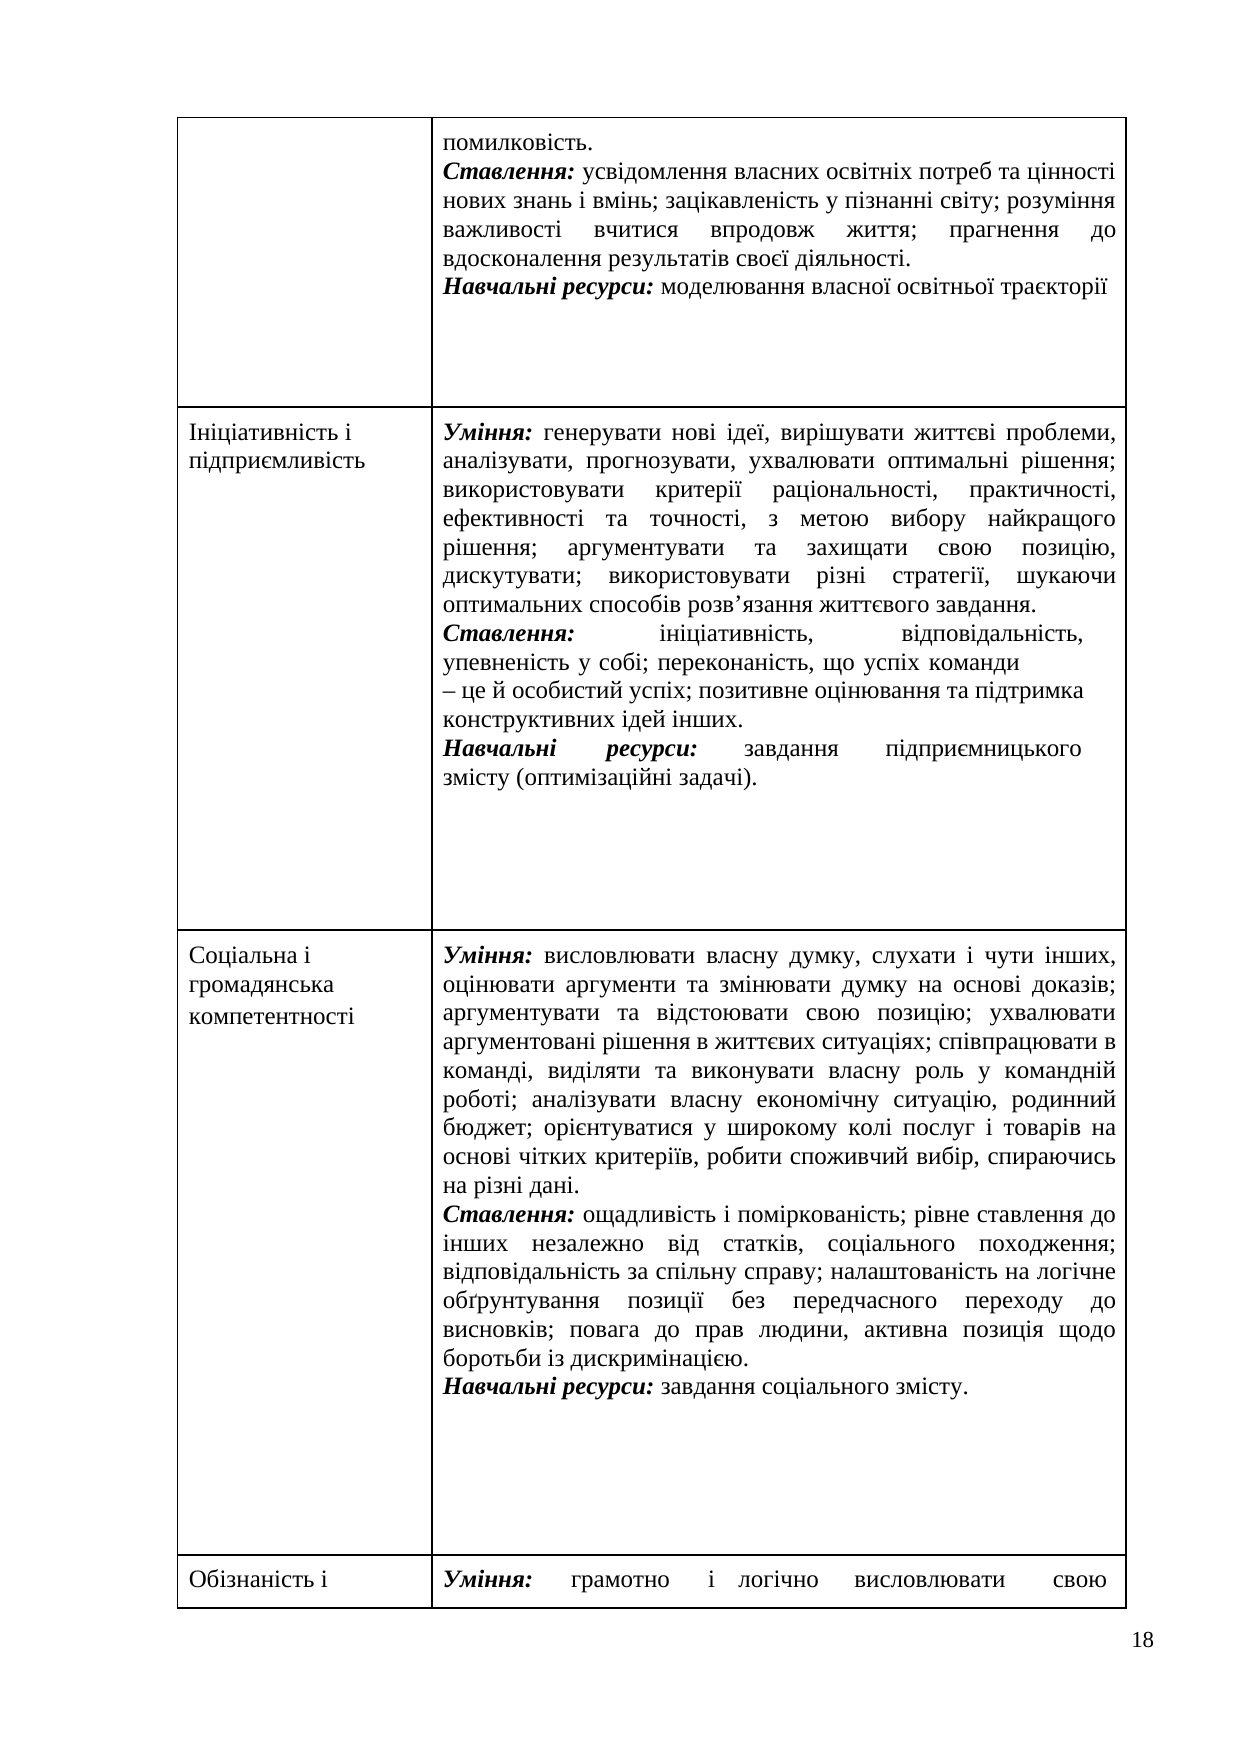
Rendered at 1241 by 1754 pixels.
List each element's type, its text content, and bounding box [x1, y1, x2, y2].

table_cell Соціальна і громадянська компетентності [178, 931, 431, 1553]
table_cell Уміння: висловлювати власну думку, слухати і чути інших, оцінювати аргументи та змінювати думку на основі доказів; аргументувати та відстоювати свою позицію; ухвалювати аргументовані рішення в життєвих ситуаціях; співпрацювати в команді, виділяти та виконувати власну роль у командній роботі; аналізувати власну економічну ситуацію, родинний бюджет; орієнтуватися у широкому колі послуг і товарів на основі чітких критеріїв, робити споживчий вибір, спираючись на різні дані. Ставлення: ощадливість і поміркованість; рівне ставлення до інших незалежно від статків, соціального походження; відповідальність за спільну справу; налаштованість на логічне обґрунтування позиції без передчасного переходу до висновків; повага до прав людини, активна позиція щодо боротьби із дискримінацією. Навчальні ресурси: завдання соціального змісту. [433, 931, 1125, 1553]
table_cell Обізнаність і [178, 1556, 431, 1607]
table_cell Уміння: генерувати нові ідеї, вирішувати життєві проблеми, аналізувати, прогнозувати, ухвалювати оптимальні рішення; використовувати критерії раціональності, практичності, ефективності та точності, з метою вибору найкращого рішення; аргументувати та захищати свою позицію, дискутувати; використовувати різні стратегії, шукаючи оптимальних способів розв’язання життєвого завдання. Ставлення: ініціативність, відповідальність, упевненість у собі; переконаність, що успіх команди – це й особистий успіх; позитивне оцінювання та підтримка конструктивних ідей інших. Навчальні ресурси: завдання підприємницького змісту (оптимізаційні задачі). [433, 408, 1125, 929]
table_header [178, 118, 431, 406]
table_cell Уміння: грамотно і логічно висловлювати свою [433, 1556, 1125, 1607]
table_header помилковість. Ставлення: усвідомлення власних освітніх потреб та цінності нових знань і вмінь; зацікавленість у пізнанні світу; розуміння важливості вчитися впродовж життя; прагнення до вдосконалення результатів своєї діяльності. Навчальні ресурси: моделювання власної освітньої траєкторії [433, 118, 1125, 406]
table_cell Ініціативність і підприємливість [178, 408, 431, 929]
